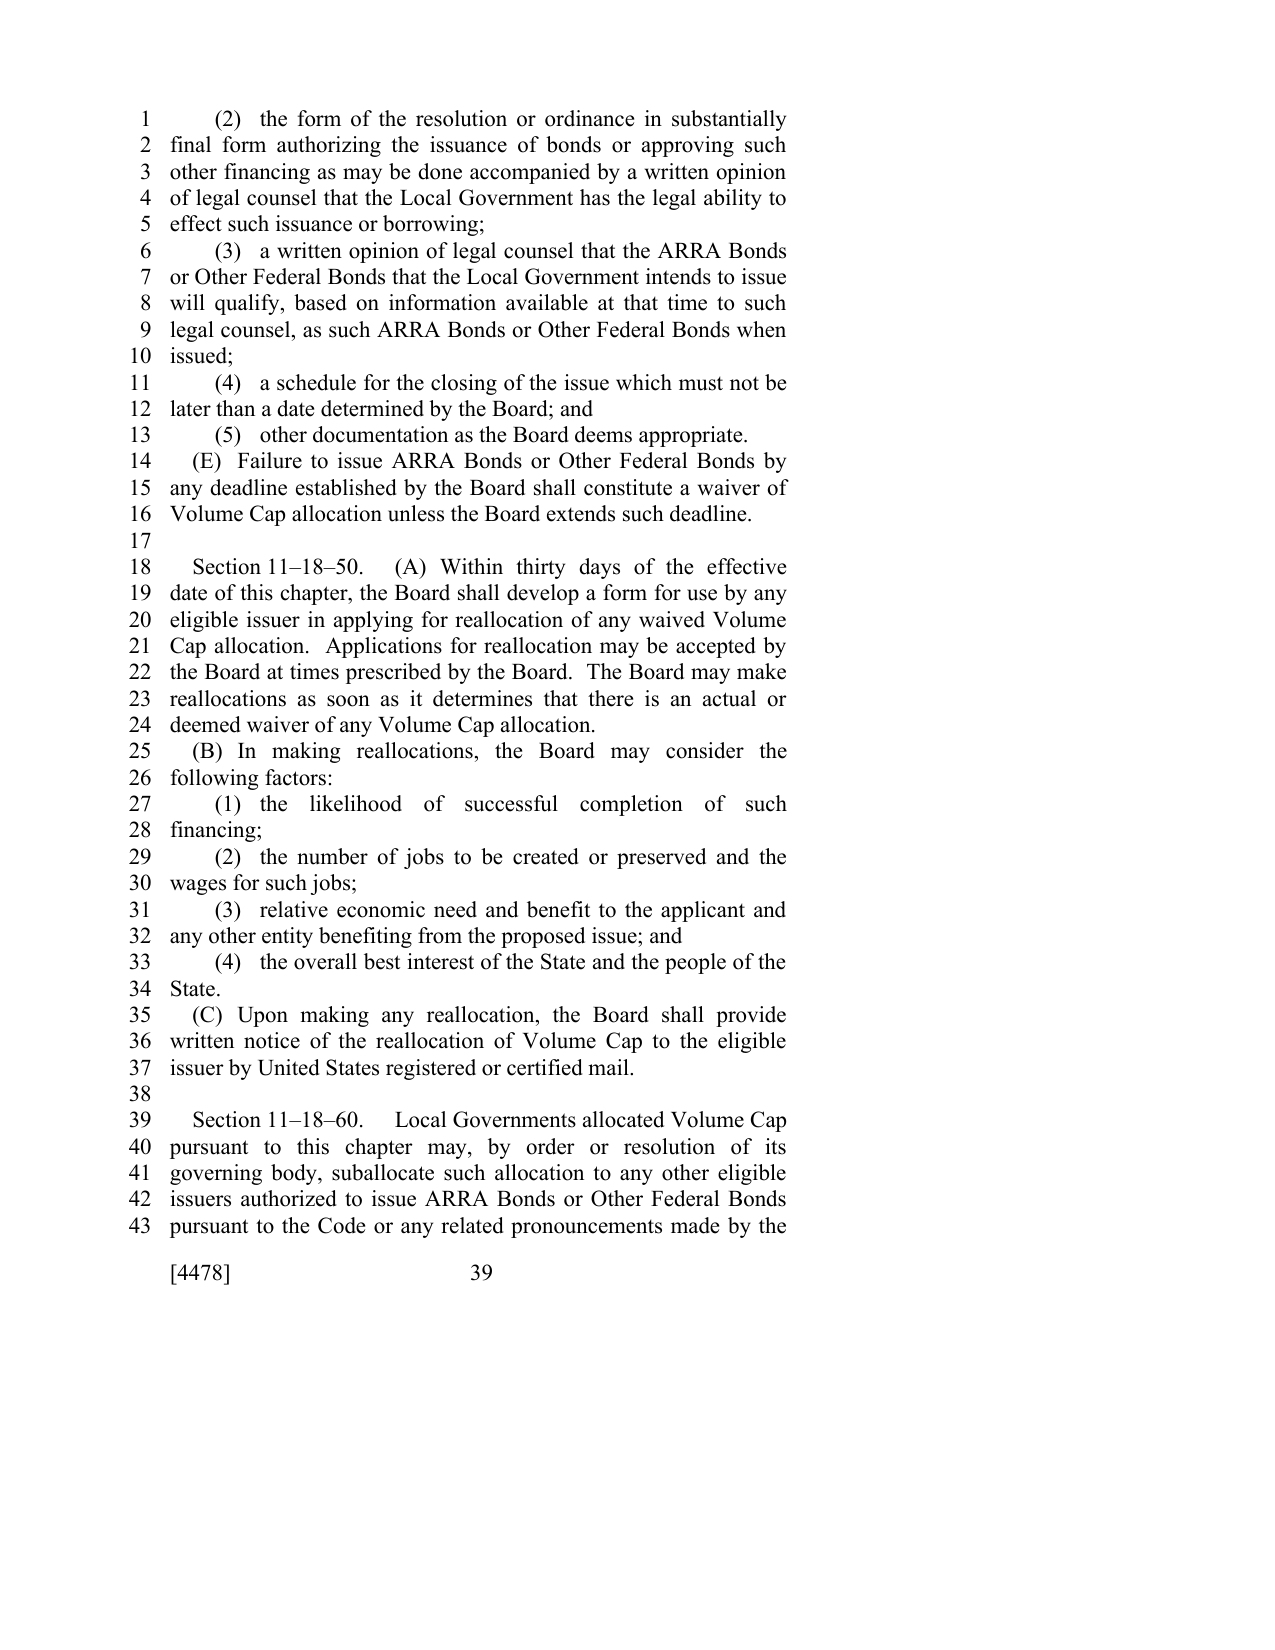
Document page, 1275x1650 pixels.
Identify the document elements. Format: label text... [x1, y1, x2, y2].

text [169, 1106, 787, 1238]
text (1) the likelihood of successful completion of such financing; [169, 790, 787, 843]
text (4) the overall best interest of the State and the people of the State. [169, 948, 787, 1001]
text (C) Upon making any reallocation, the Board shall provide written notice of the reallocation of Volume Cap to the eligible issuer by United States registered or certified mail. [169, 1001, 787, 1080]
text (2) the form of the resolution or ordinance in substantially final form authorizing the issuance of bonds or approving such other financing as may be done accompanied by a written opinion of legal counsel that the Local Government has the legal ability to effect such issuance or borrowing; [169, 105, 787, 237]
text (2) the number of jobs to be created or preserved and the wages for such jobs; [169, 843, 787, 896]
text (B) In making reallocations, the Board may consider the following factors: [169, 737, 787, 790]
text (3) a written opinion of legal counsel that the ARRA Bonds or Other Federal Bonds that the Local Government intends to issue will qualify, based on information available at that time to such legal counsel, as such ARRA Bonds or Other Federal Bonds when issued; [169, 237, 787, 368]
text (4) a schedule for the closing of the issue which must not be later than a date determined by the Board; and [169, 368, 787, 421]
text Section 11–18–50. (A) Within thirty days of the effective date of this chapter, the Board shall develop a form for use by any eligible issuer in applying for reallocation of any waived Volume Cap allocation. Applications for reallocation may be accepted by the Board at times prescribed by the Board. The Board may make reallocations as soon as it determines that there is an actual or deemed waiver of any Volume Cap allocation. [169, 553, 787, 737]
text (E) Failure to issue ARRA Bonds or Other Federal Bonds by any deadline established by the Board shall constitute a waiver of Volume Cap allocation unless the Board extends such deadline. [169, 448, 787, 527]
text (3) relative economic need and benefit to the applicant and any other entity benefiting from the proposed issue; and [169, 896, 787, 948]
text (5) other documentation as the Board deems appropriate. [169, 421, 787, 448]
